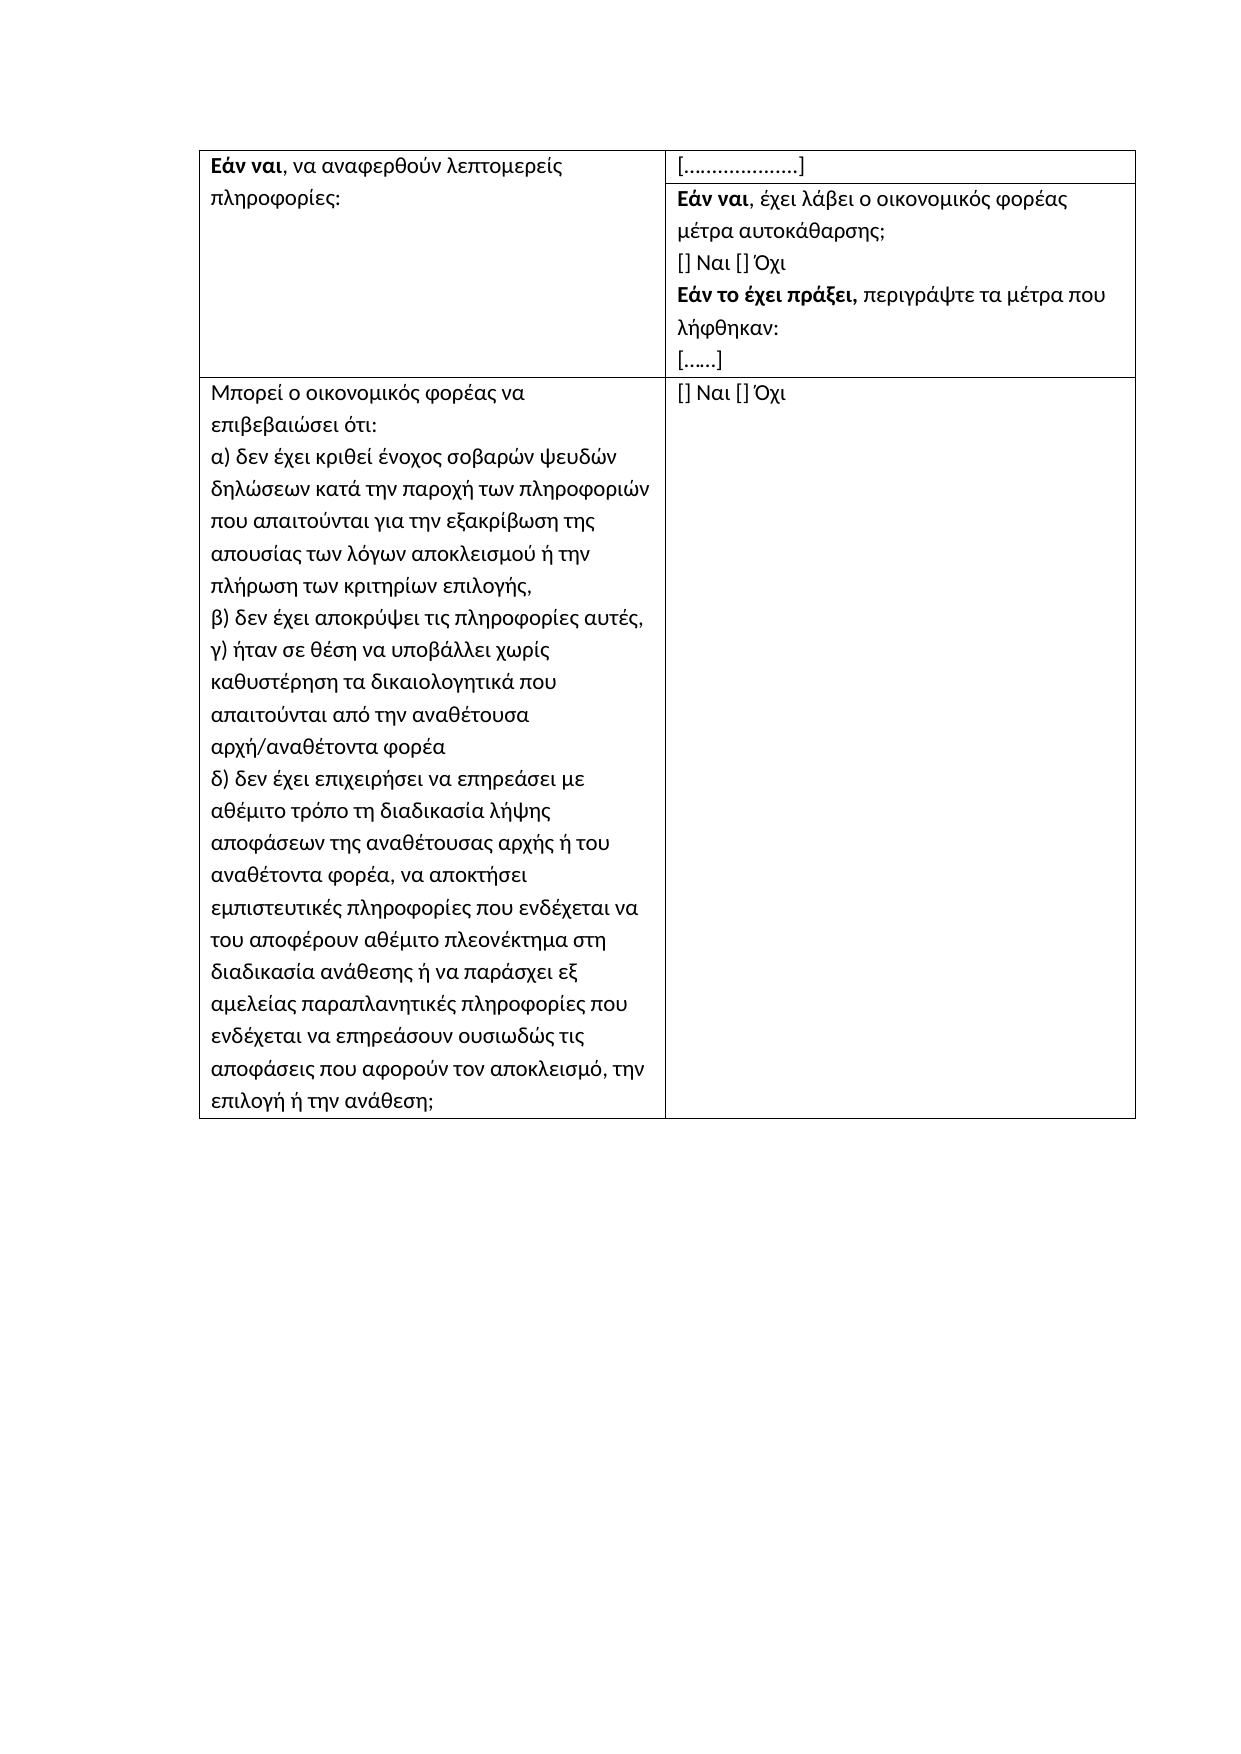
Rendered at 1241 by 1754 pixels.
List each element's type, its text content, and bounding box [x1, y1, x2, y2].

table_cell Μπορεί ο οικονομικός φορέας να επιβεβαιώσει ότι: α) δεν έχει κριθεί ένοχος σοβαρών ψευδών δηλώσεων κατά την παροχή των πληροφοριών που απαιτούνται για την εξακρίβωση της απουσίας των λόγων αποκλεισμού ή την πλήρωση των κριτηρίων επιλογής, β) δεν έχει αποκρύψει τις πληροφορίες αυτές, γ) ήταν σε θέση να υποβάλλει χωρίς καθυστέρηση τα δικαιολογητικά που απαιτούνται από την αναθέτουσα αρχή/αναθέτοντα φορέα δ) δεν έχει επιχειρήσει να επηρεάσει με αθέμιτο τρόπο τη διαδικασία λήψης αποφάσεων της αναθέτουσας αρχής ή του αναθέτοντα φορέα, να αποκτήσει εμπιστευτικές πληροφορίες που ενδέχεται να του αποφέρουν αθέμιτο πλεονέκτημα στη διαδικασία ανάθεσης ή να παράσχει εξ αμελείας παραπλανητικές πληροφορίες που ενδέχεται να επηρεάσουν ουσιωδώς τις αποφάσεις που αφορούν τον αποκλεισμό, την επιλογή ή την ανάθεση; [200, 378, 665, 1118]
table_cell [200, 151, 665, 377]
table_cell Εάν ναι, έχει λάβει ο οικονομικός φορέας μέτρα αυτοκάθαρσης; [] Ναι [] Όχι Εάν το έχει πράξει, περιγράψτε τα μέτρα που λήφθηκαν: [……] [666, 184, 1135, 377]
table_cell [] Ναι [] Όχι [666, 378, 1135, 1118]
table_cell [666, 151, 1135, 183]
